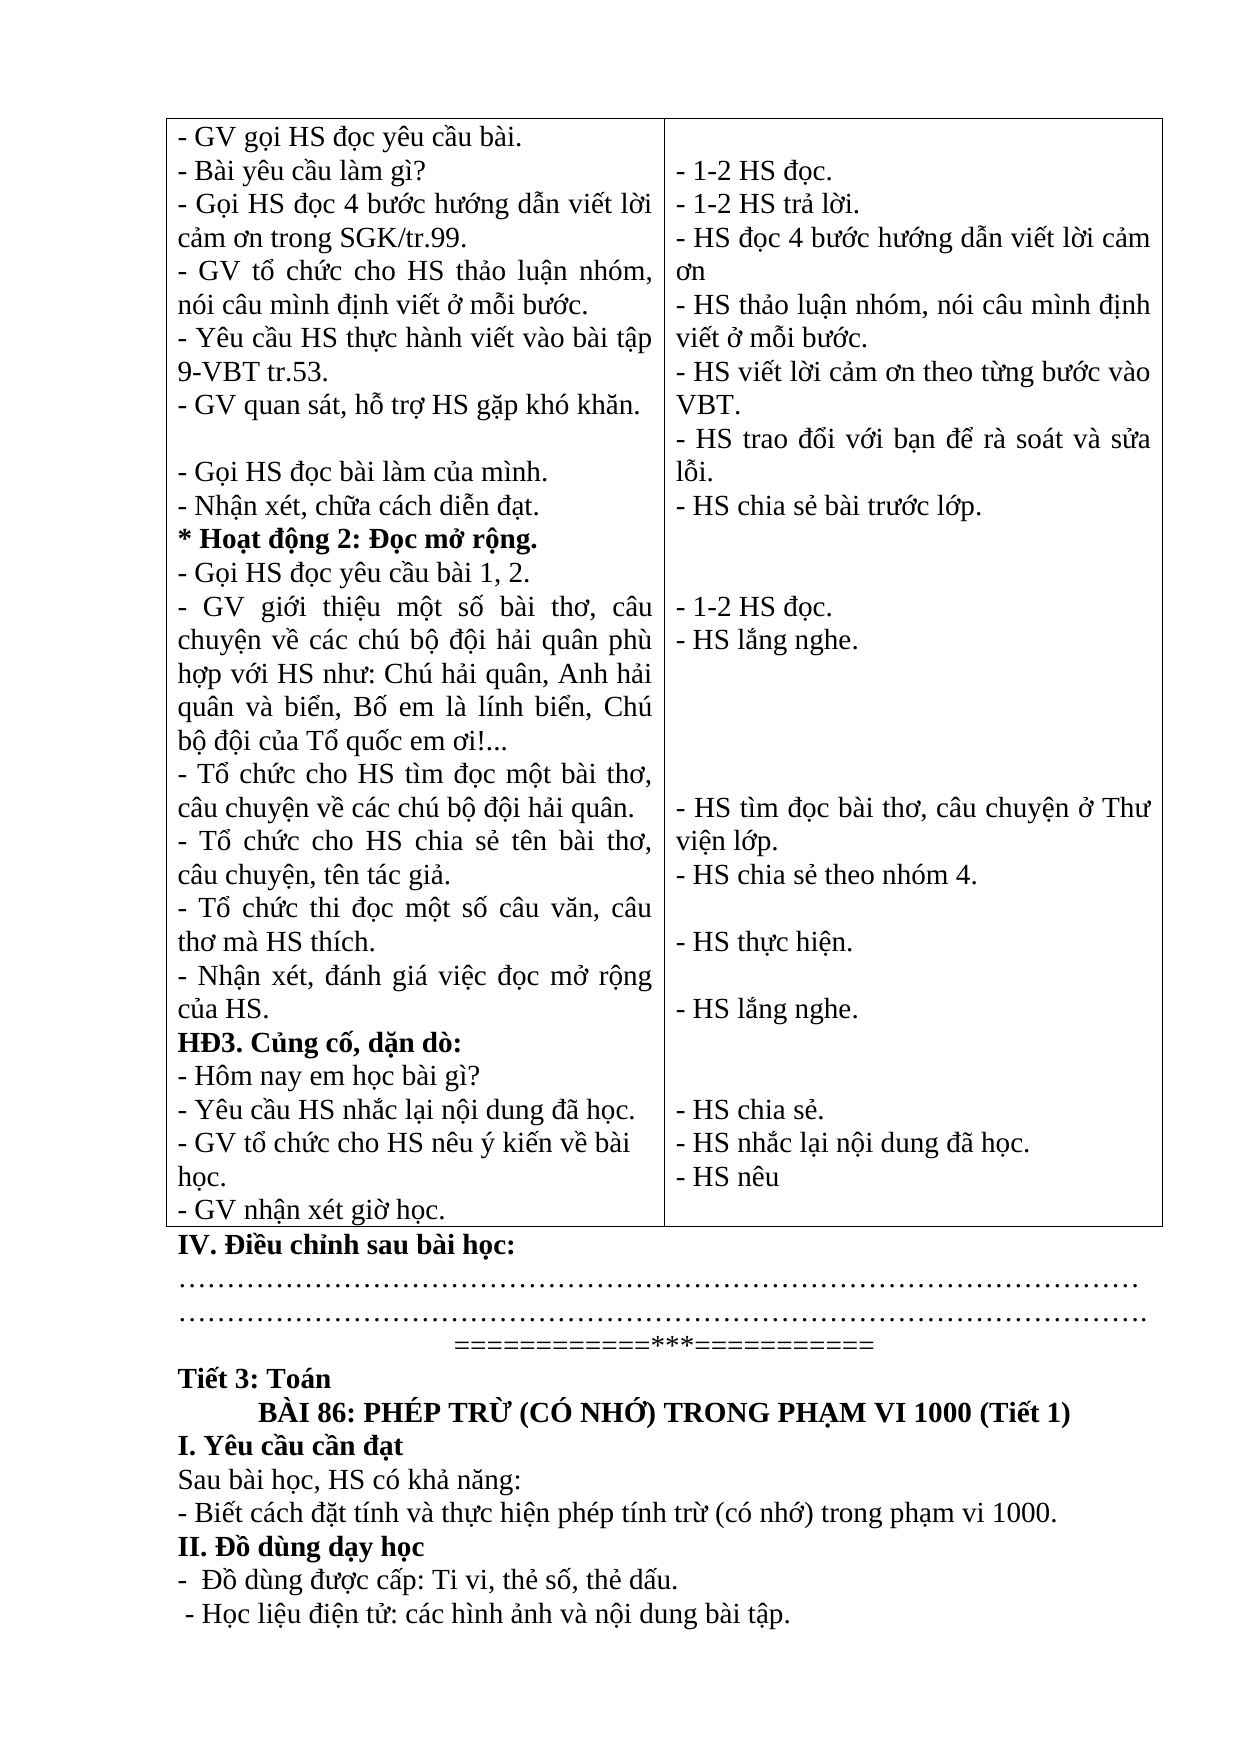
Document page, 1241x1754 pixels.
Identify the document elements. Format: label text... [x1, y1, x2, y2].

text ============***=========== [177, 1328, 1152, 1361]
text I. Yêu cầu cần đạt [177, 1428, 1152, 1462]
text IV. Điều chỉnh sau bài học: [177, 1227, 1152, 1261]
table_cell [665, 119, 1162, 1226]
text ………………………………………………………………………………………………………………………………………………………………………………. [177, 1261, 1152, 1328]
text - Học liệu điện tử: các hình ảnh và nội dung bài tập. [177, 1596, 1152, 1629]
text Tiết 3: Toán [177, 1361, 1152, 1395]
text Sau bài học, HS có khả năng: [177, 1462, 1152, 1495]
text - Biết cách đặt tính và thực hiện phép tính trừ (có nhớ) trong phạm vi 1000. [177, 1495, 1152, 1529]
text II. Đồ dùng dạy học [177, 1529, 1152, 1562]
text BÀI 86: PHÉP TRỪ (CÓ NHỚ) TRONG PHẠM VI 1000 (Tiết 1) [177, 1395, 1152, 1428]
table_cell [167, 119, 664, 1226]
text - Đồ dùng được cấp: Ti vi, thẻ số, thẻ dấu. [177, 1562, 1152, 1596]
